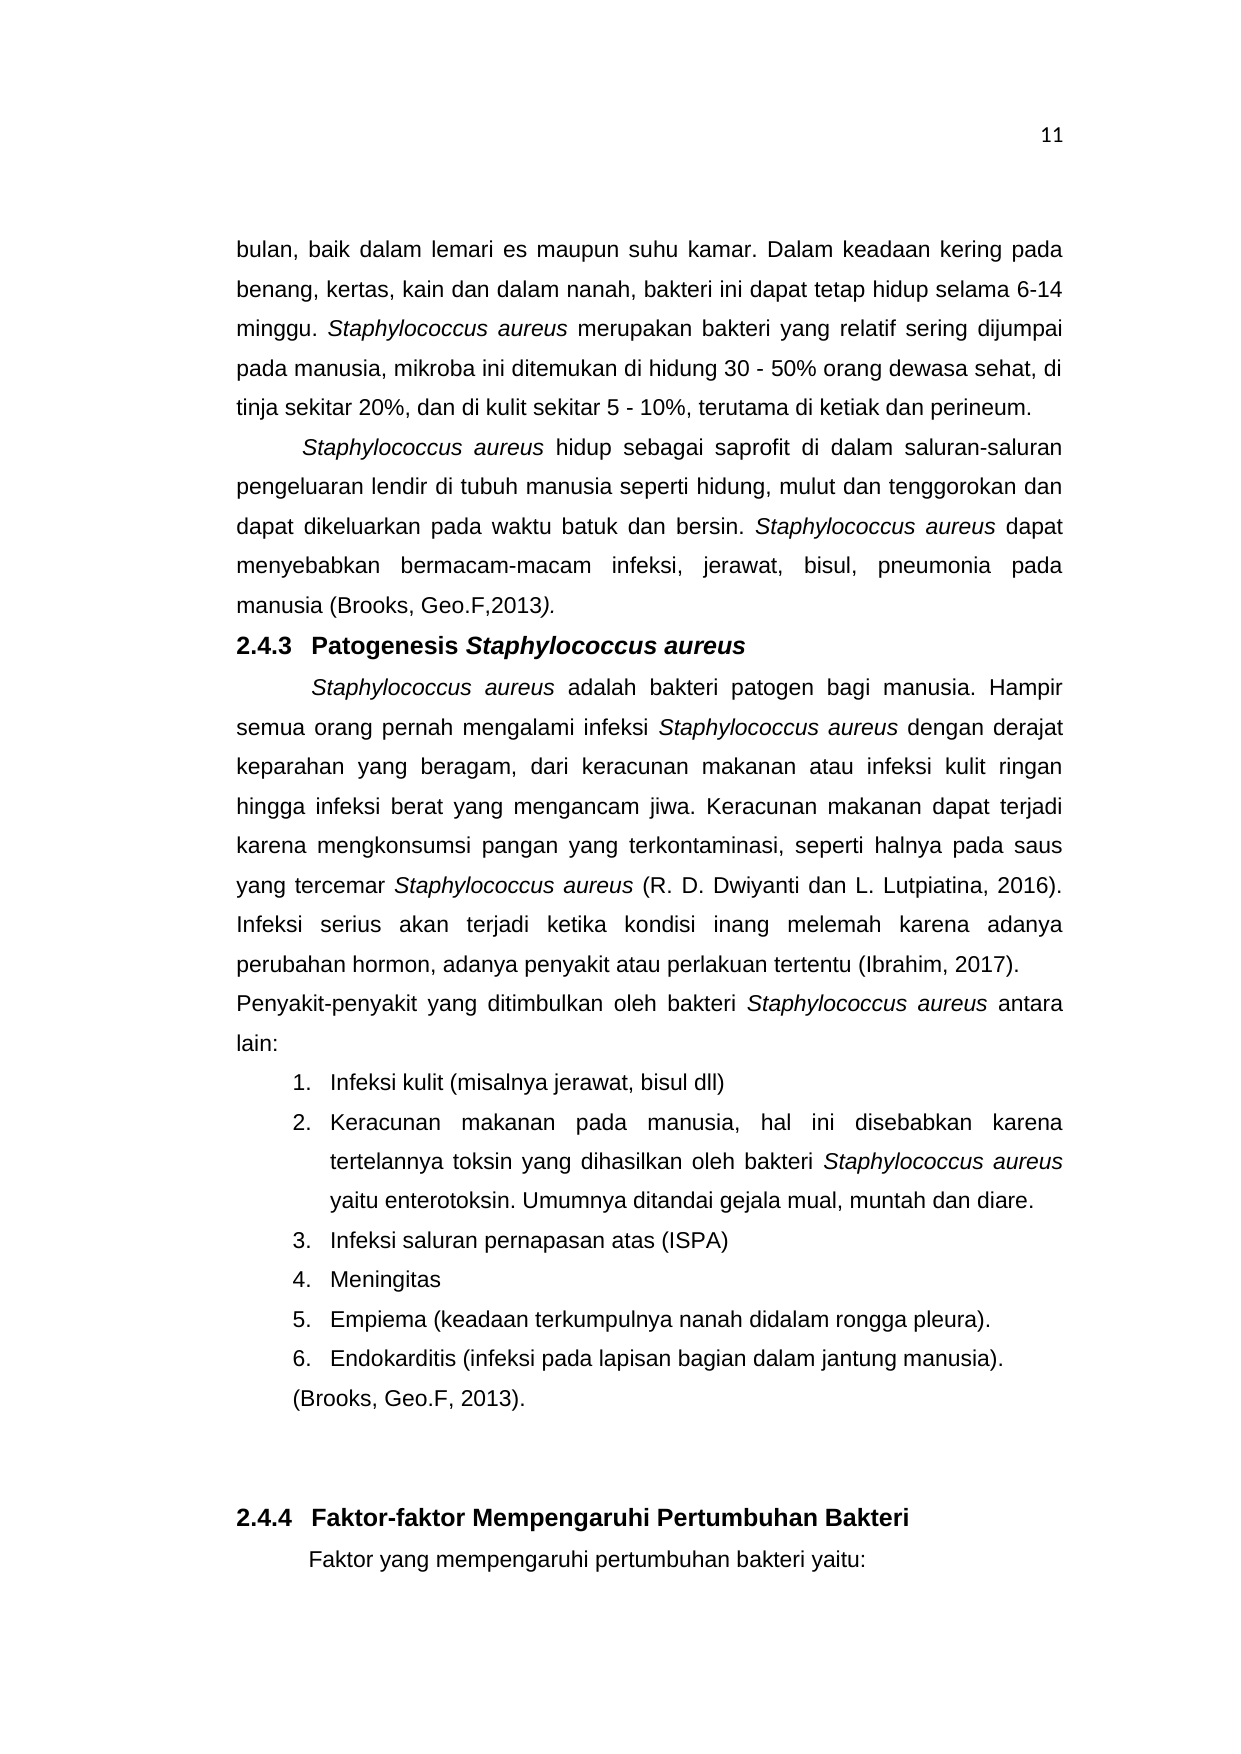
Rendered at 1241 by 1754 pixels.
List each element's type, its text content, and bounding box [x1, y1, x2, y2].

subtitle Infeksi kulit (misalnya jerawat, bisul dll) [292, 1069, 1063, 1095]
subtitle Penyakit-penyakit yang ditimbulkan oleh bakteri Staphylococcus aureus antara lain: [236, 990, 1063, 1056]
subtitle (Brooks, Geo.F, 2013). [292, 1385, 1063, 1411]
subtitle Patogenesis Staphylococcus aureus [236, 631, 1063, 660]
subtitle Keracunan makanan pada manusia, hal ini disebabkan karena tertelannya toksin yang dihasilkan oleh bakteri Staphylococcus aureus yaitu enterotoksin. Umumnya ditandai gejala mual, muntah dan diare. [292, 1108, 1063, 1214]
subtitle Faktor yang mempengaruhi pertumbuhan bakteri yaitu: [236, 1546, 1063, 1573]
subtitle Infeksi saluran pernapasan atas (ISPA) [292, 1227, 1063, 1253]
subtitle Staphylococcus aureus adalah bakteri patogen bagi manusia. Hampir semua orang pernah mengalami infeksi Staphylococcus aureus dengan derajat keparahan yang beragam, dari keracunan makanan atau infeksi kulit ringan hingga infeksi berat yang mengancam jiwa. Keracunan makanan dapat terjadi karena mengkonsumsi pangan yang terkontaminasi, seperti halnya pada saus yang tercemar Staphylococcus aureus (R. D. Dwiyanti dan L. Lutpiatina, 2016). Infeksi serius akan terjadi ketika kondisi inang melemah karena adanya perubahan hormon, adanya penyakit atau perlakuan tertentu (Ibrahim, 2017). [236, 674, 1063, 977]
subtitle Empiema (keadaan terkumpulnya nanah didalam rongga pleura). [292, 1306, 1063, 1332]
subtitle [236, 236, 1063, 421]
subtitle Meningitas [292, 1266, 1063, 1293]
subtitle Staphylococcus aureus hidup sebagai saprofit di dalam saluran-saluran pengeluaran lendir di tubuh manusia seperti hidung, mulut dan tenggorokan dan dapat dikeluarkan pada waktu batuk dan bersin. Staphylococcus aureus dapat menyebabkan bermacam-macam infeksi, jerawat, bisul, pneumonia pada manusia (Brooks, Geo.F,2013). [236, 434, 1063, 618]
subtitle Endokarditis (infeksi pada lapisan bagian dalam jantung manusia). [292, 1345, 1063, 1372]
subtitle Faktor-faktor Mempengaruhi Pertumbuhan Bakteri [236, 1503, 1063, 1532]
